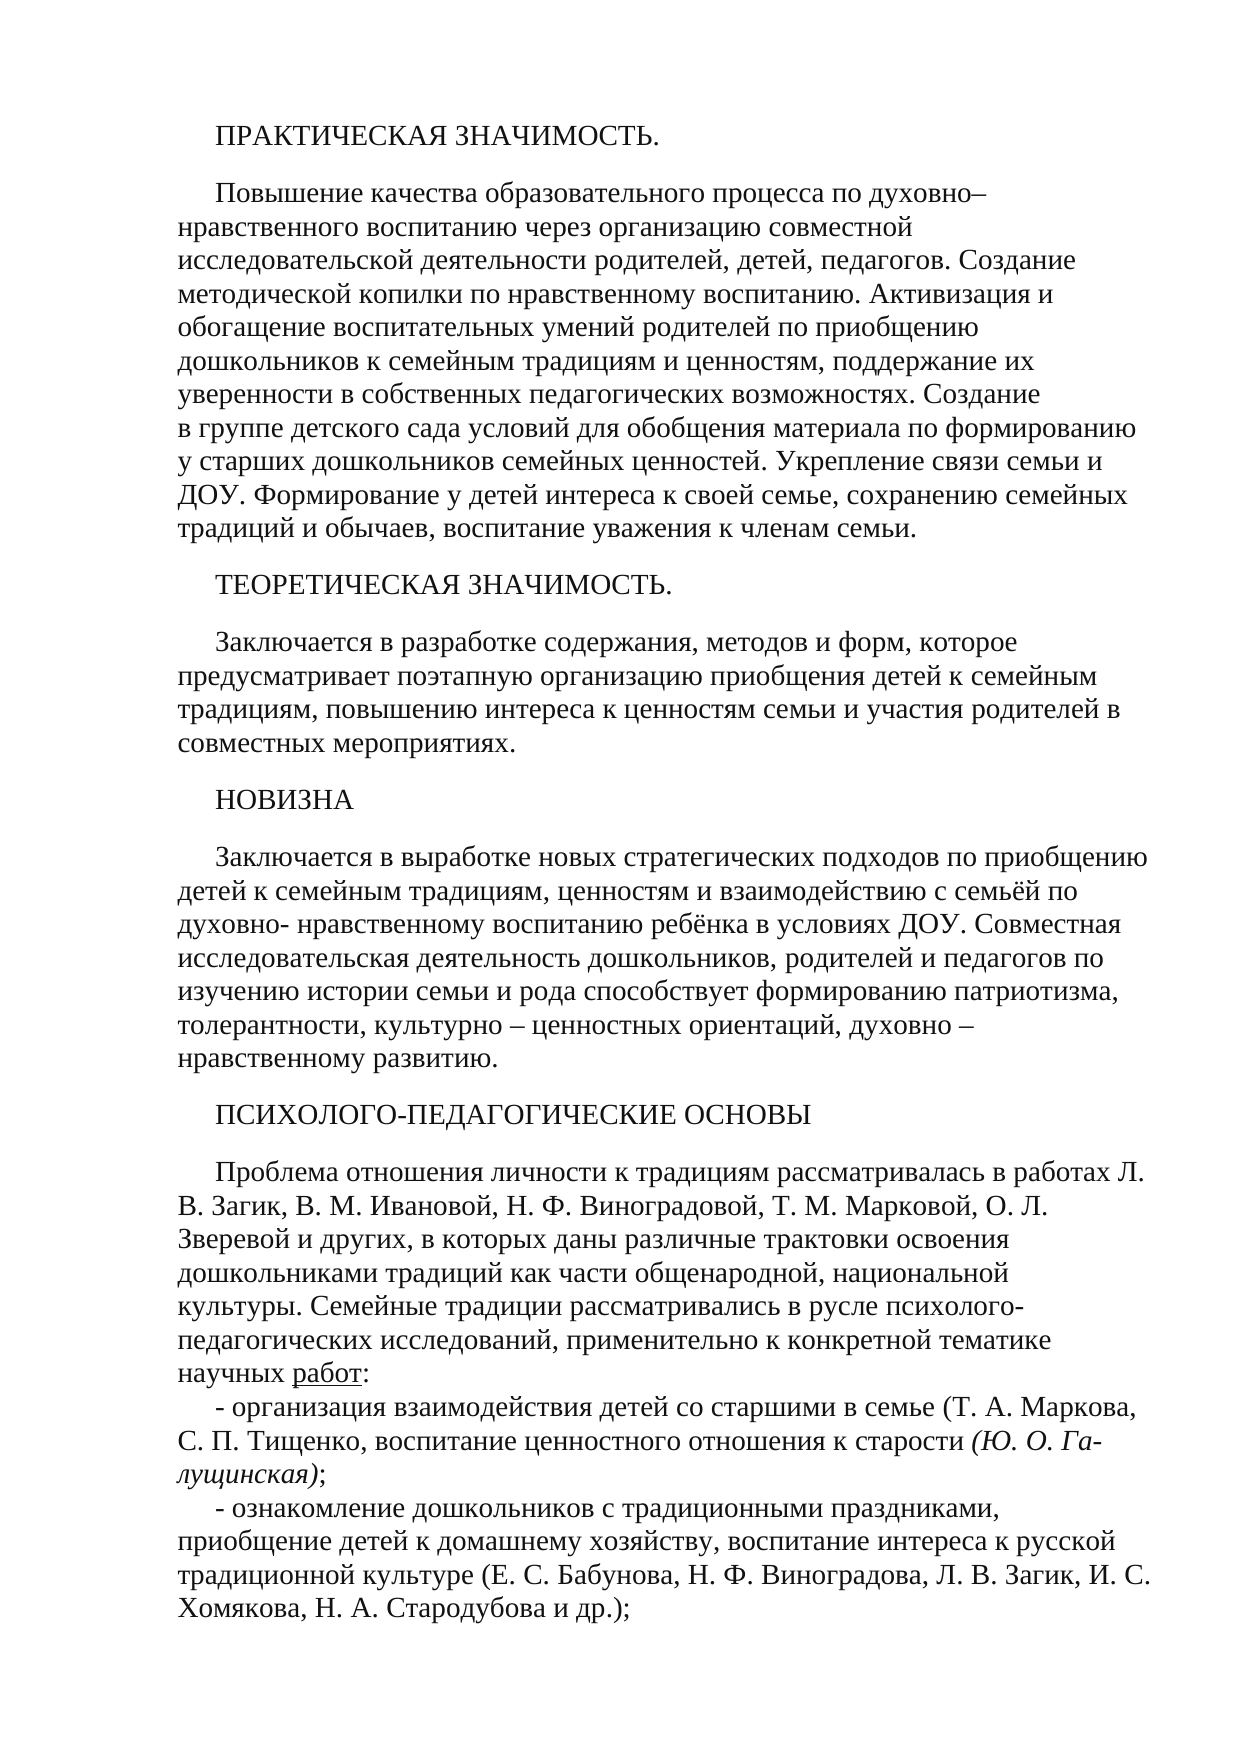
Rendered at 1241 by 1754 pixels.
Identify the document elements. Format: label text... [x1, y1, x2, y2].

text Повышение качества образовательного процесса по духовно–нравственного воспитанию через организацию совместной исследовательской деятельности родителей, детей, педагогов. Создание методической копилки по нравственному воспитанию. Активизация и обогащение воспитательных умений родителей по приобщению дошкольников к семейным традициям и ценностям, поддержание их уверенности в собственных педагогических возможностях. Создание в группе детского сада условий для обобщения материала по формированию у старших дошкольников семейных ценностей. Укрепление связи семьи и ДОУ. Формирование у детей интереса к своей семье, сохранению семейных традиций и обычаев, воспитание уважения к членам семьи. [177, 175, 1152, 544]
text ТЕОРЕТИЧЕСКАЯ ЗНАЧИМОСТЬ. [177, 567, 1152, 601]
text ПРАКТИЧЕСКАЯ ЗНАЧИМОСТЬ. [177, 118, 1152, 152]
text Заключается в разработке содержания, методов и форм, которое предусматривает поэтапную организацию приобщения детей к семейным традициям, повышению интереса к ценностям семьи и участия родителей в совместных мероприятиях. [177, 624, 1152, 759]
text Проблема отношения личности к традициям рассматривалась в работах Л. В. Загик, В. М. Ивановой, Н. Ф. Виноградовой, Т. М. Марковой, О. Л. Зверевой и других, в которых даны различные трактовки освоения дошкольниками традиций как части общенародной, национальной культуры. Семейные традиции рассматривались в русле психолого-педагогических исследований, применительно к конкретной тематике научных работ: [177, 1154, 1152, 1389]
text - ознакомление дошкольников с традиционными праздниками, приобщение детей к домашнему хозяйству, воспитание интереса к русской традиционной культуре (Е. С. Бабунова, Н. Ф. Виноградова, Л. В. Загик, И. С. Хомякова, Н. А. Стародубова и др.); [177, 1490, 1152, 1624]
text - организация взаимодействия детей со старшими в семье (Т. А. Маркова, С. П. Тищенко, воспитание ценностного отношения к старости (Ю. О. Га-лущинская); [177, 1389, 1152, 1490]
text ПСИХОЛОГО-ПЕДАГОГИЧЕСКИЕ ОСНОВЫ [177, 1097, 1152, 1131]
text НОВИЗНА [177, 782, 1152, 816]
text Заключается в выработке новых стратегических подходов по приобщению детей к семейным традициям, ценностям и взаимодействию с семьёй по духовно- нравственному воспитанию ребёнка в условиях ДОУ. Совместная исследовательская деятельность дошкольников, родителей и педагогов по изучению истории семьи и рода способствует формированию патриотизма, толерантности, культурно – ценностных ориентаций, духовно – нравственному развитию. [177, 839, 1152, 1074]
